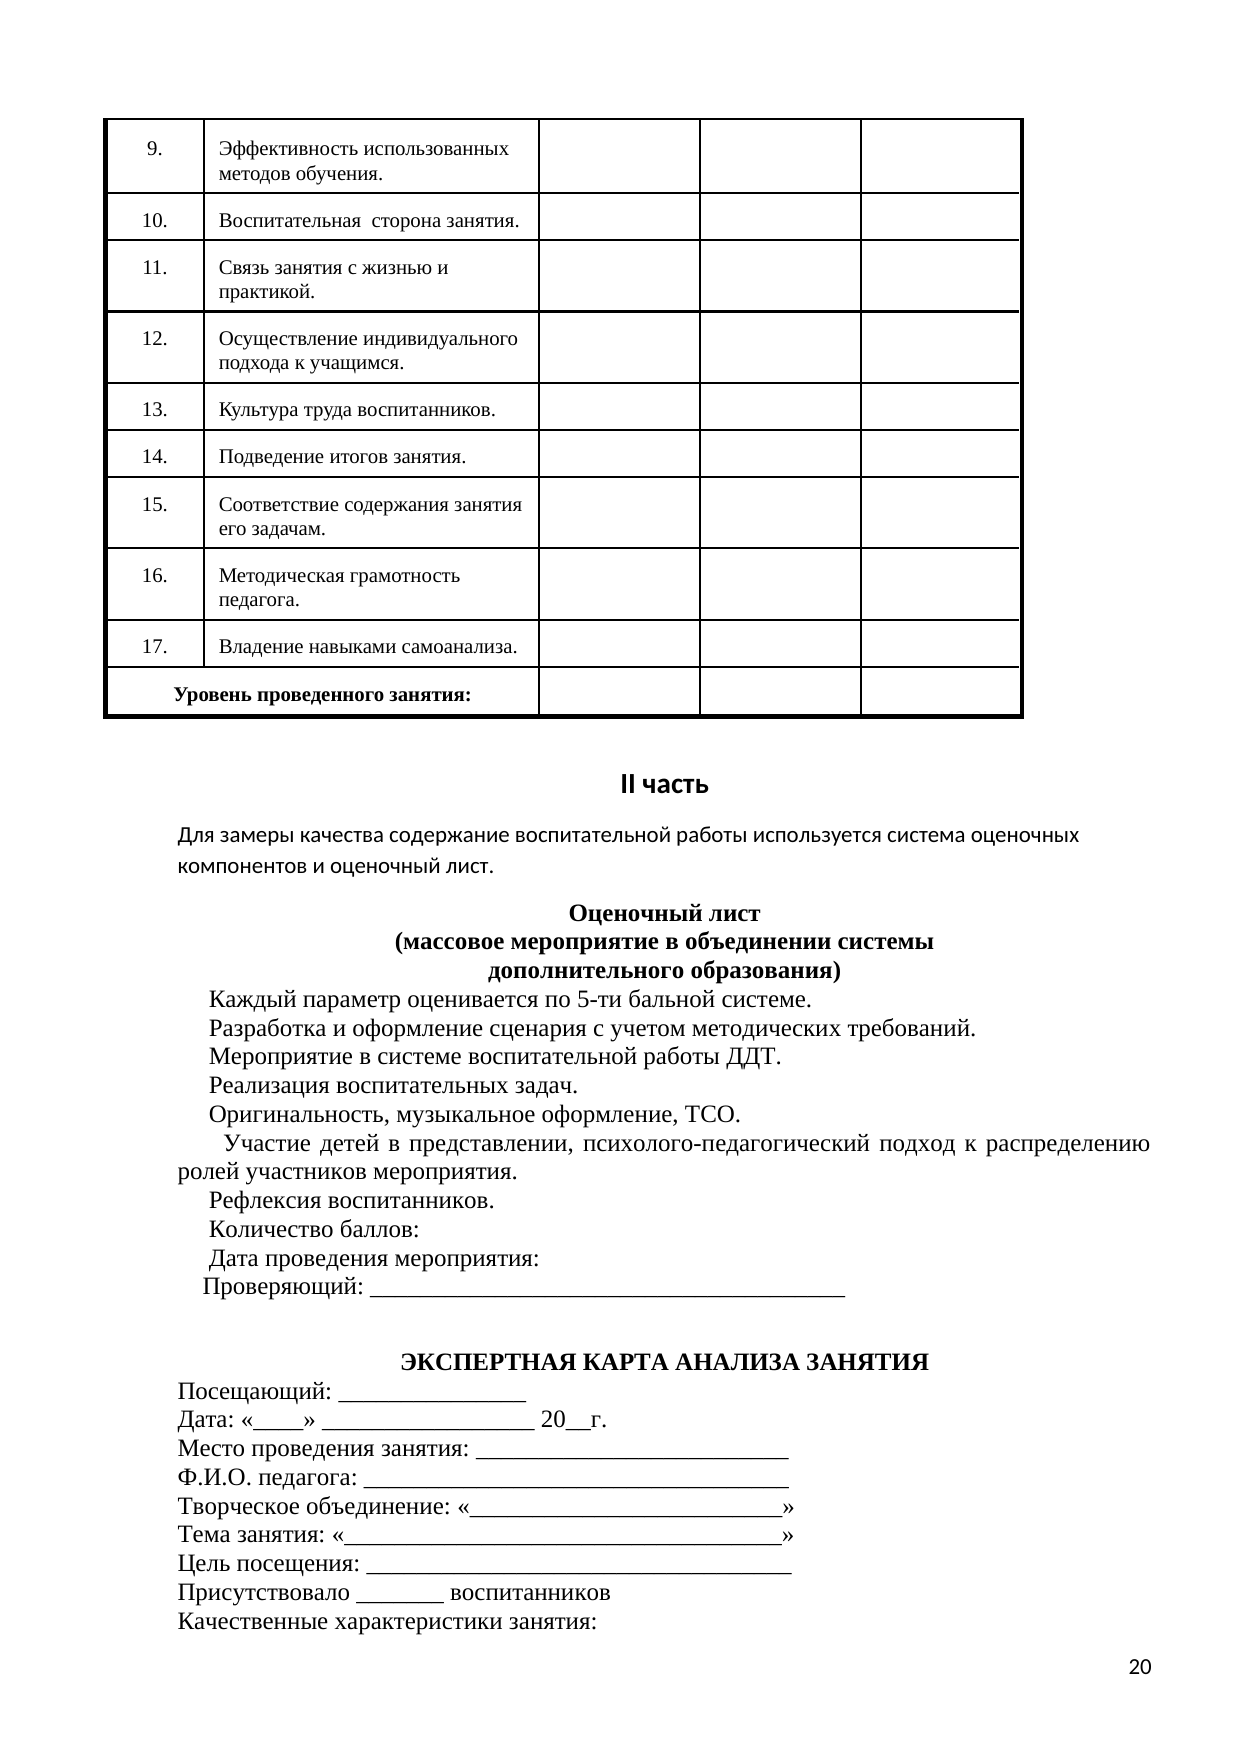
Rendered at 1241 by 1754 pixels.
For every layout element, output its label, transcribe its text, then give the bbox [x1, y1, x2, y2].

text Проверяющий: ______________________________________ [177, 1271, 1152, 1300]
table_cell [540, 478, 699, 547]
text Посещающий: _______________ [177, 1376, 1152, 1404]
table_cell Соответствие содержания занятия его задачам. [205, 478, 538, 547]
table_cell 17. [108, 621, 203, 666]
table_cell 14. [108, 431, 203, 476]
text Место проведения занятия: _________________________ [177, 1433, 1152, 1462]
table_cell 13. [108, 384, 203, 429]
table_cell [701, 668, 860, 714]
table_cell 16. [108, 549, 203, 618]
table_cell Уровень проведенного занятия: [108, 668, 538, 714]
text Качественные характеристики занятия: [177, 1606, 1152, 1634]
table_cell Подведение итогов занятия. [205, 431, 538, 476]
text Дата проведения мероприятия: [177, 1243, 1152, 1271]
table_cell Воспитательная сторона занятия. [205, 194, 538, 239]
table_cell Культура труда воспитанников. [205, 384, 538, 429]
table_cell [862, 239, 1020, 310]
text дополнительного образования) [177, 955, 1152, 984]
table_cell [862, 619, 1020, 666]
text Разработка и оформление сценария с учетом методических требований. [177, 1013, 1152, 1041]
table_cell [701, 431, 860, 476]
text Творческое объединение: «_________________________» [177, 1491, 1152, 1519]
text II часть [177, 765, 1152, 801]
table_cell Методическая грамотность педагога. [205, 549, 538, 618]
table_cell [862, 476, 1020, 547]
table_cell [540, 621, 699, 666]
table_cell Осуществление индивидуального подхода к учащимся. [205, 313, 538, 382]
table_cell [701, 549, 860, 618]
table_cell [862, 192, 1020, 239]
text Оригинальность, музыкальное оформление, ТСО. [177, 1099, 1152, 1128]
table_cell [701, 120, 860, 192]
text Дата: «____» _________________ 20__г. [177, 1404, 1152, 1433]
table_cell Связь занятия с жизнью и практикой. [205, 241, 538, 310]
text Каждый параметр оценивается по 5-ти бальной системе. [177, 984, 1152, 1013]
table_cell [540, 313, 699, 382]
table_cell [540, 431, 699, 476]
text Количество баллов: [177, 1214, 1152, 1243]
table_cell [701, 384, 860, 429]
table_cell [862, 310, 1020, 382]
table_cell [540, 194, 699, 239]
text Для замеры качества содержание воспитательной работы используется система оценочных компонентов и оценочный лист. [177, 821, 1152, 879]
table_cell [540, 668, 699, 714]
table_cell [701, 478, 860, 547]
table_cell 12. [108, 313, 203, 382]
table_cell 11. [108, 241, 203, 310]
table_cell 9. [108, 120, 203, 192]
text Ф.И.О. педагога: __________________________________ [177, 1462, 1152, 1491]
text (массовое мероприятие в объединении системы [177, 926, 1152, 955]
text Тема занятия: «___________________________________» [177, 1519, 1152, 1548]
table_cell [701, 313, 860, 382]
text Цель посещения: __________________________________ [177, 1548, 1152, 1577]
text ЭКСПЕРТНАЯ КАРТА АНАЛИЗА ЗАНЯТИЯ [177, 1347, 1152, 1376]
table_cell [540, 241, 699, 310]
table_cell [540, 120, 699, 192]
table_cell 10. [108, 194, 203, 239]
table_cell [701, 621, 860, 666]
table_cell [862, 429, 1020, 476]
table_cell Владение навыками самоанализа. [205, 621, 538, 666]
text Участие детей в представлении, психолого-педагогический подход к распределению ролей участников мероприятия. [177, 1128, 1152, 1185]
table_cell [540, 549, 699, 618]
table_cell 15. [108, 478, 203, 547]
table_cell [862, 666, 1020, 714]
text Рефлексия воспитанников. [177, 1185, 1152, 1214]
table_cell [701, 194, 860, 239]
text Мероприятие в системе воспитательной работы ДДТ. [177, 1041, 1152, 1070]
table_cell [540, 384, 699, 429]
table_cell [862, 382, 1020, 429]
text Присутствовало _______ воспитанников [177, 1577, 1152, 1606]
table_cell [205, 120, 538, 192]
text Реализация воспитательных задач. [177, 1070, 1152, 1099]
table_cell [862, 547, 1020, 618]
text Оценочный лист [177, 898, 1152, 926]
table_cell [701, 241, 860, 310]
table_cell [862, 120, 1020, 192]
